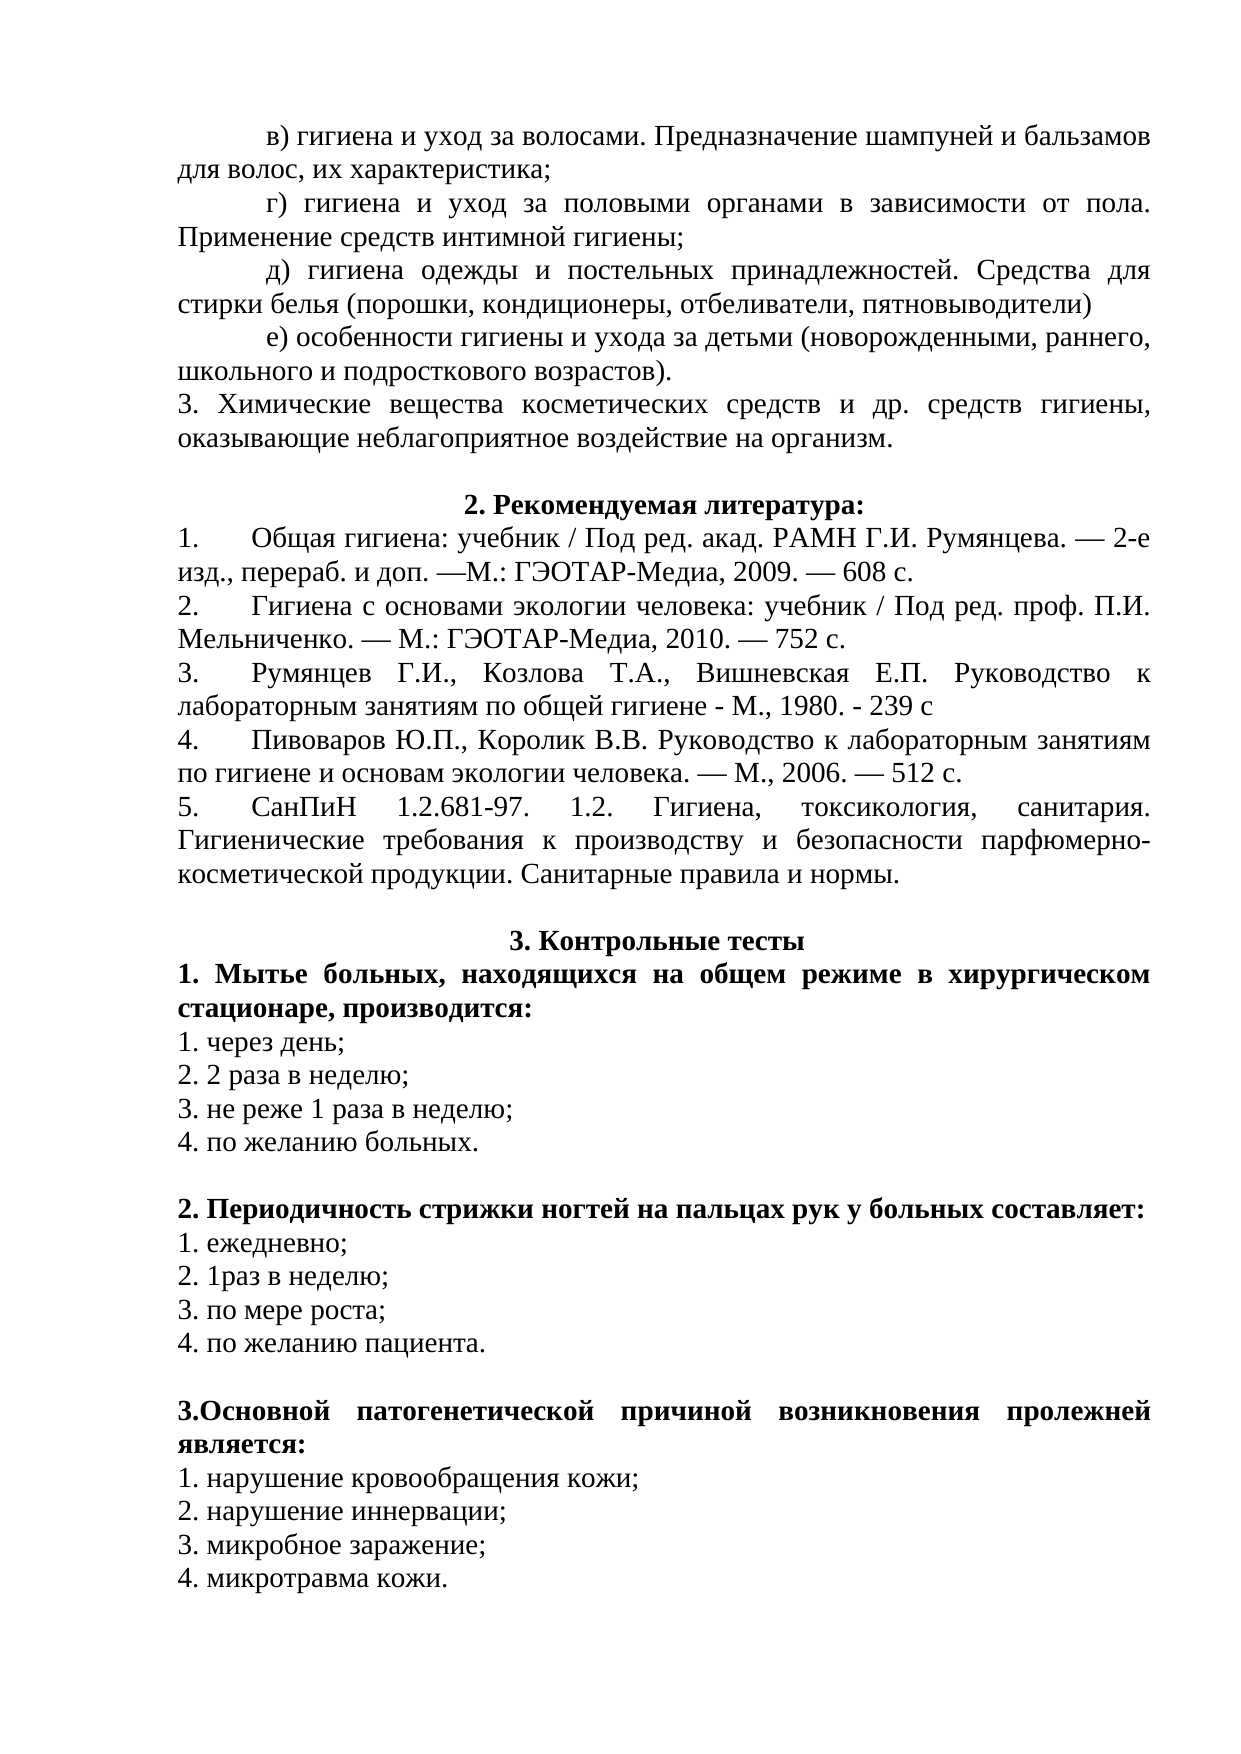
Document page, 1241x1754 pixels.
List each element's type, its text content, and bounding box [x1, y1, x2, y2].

text г) гигиена и уход за половыми органами в зависимости от пола. Применение средств интимной гигиены; [177, 185, 1152, 252]
text 1. Общая гигиена: учебник / Под ред. акад. РАМН Г.И. Румянцева. — 2-е изд., перераб. и доп. —М.: ГЭОТАР-Медиа, 2009. — 608 с. [177, 521, 1152, 588]
text 1. через день; [177, 1024, 1152, 1057]
text в) гигиена и уход за волосами. Предназначение шампуней и бальзамов для волос, их характеристика; [177, 118, 1152, 185]
text 1. Мытье больных, находящихся на общем режиме в хирургическом стационаре, производится: [177, 957, 1152, 1024]
text 4. по желанию больных. [177, 1124, 1152, 1158]
text 1. нарушение кровообращения кожи; [177, 1460, 1152, 1493]
text 1. ежедневно; [177, 1225, 1152, 1258]
text 2. нарушение иннервации; [177, 1493, 1152, 1527]
text 3.Основной патогенетической причиной возникновения пролежней является: [177, 1393, 1152, 1460]
text 2. Рекомендуемая литература: [177, 487, 1152, 521]
text 2. 1раз в неделю; [177, 1258, 1152, 1292]
text 3. Контрольные тесты [88, 923, 1152, 957]
text 2. Гигиена с основами экологии человека: учебник / Под ред. проф. П.И. Мельниченко. — М.: ГЭОТАР-Медиа, 2010. — 752 с. [177, 588, 1152, 655]
text 3. не реже 1 раза в неделю; [177, 1091, 1152, 1124]
text 5. СанПиН 1.2.681-97. 1.2. Гигиена, токсикология, санитария. Гигиенические требования к производству и безопасности парфюмерно-косметической продукции. Санитарные правила и нормы. [177, 789, 1152, 889]
text 4. по желанию пациента. [177, 1326, 1152, 1359]
text 2. 2 раза в неделю; [177, 1057, 1152, 1091]
text е) особенности гигиены и ухода за детьми (новорожденными, раннего, школьного и подросткового возрастов). [177, 319, 1152, 386]
text 3. по мере роста; [177, 1292, 1152, 1326]
text 3. микробное заражение; [177, 1527, 1152, 1560]
text 3. Румянцев Г.И., Козлова Т.А., Вишневская Е.П. Руководство к лабораторным занятиям по общей гигиене - М., 1980. - 239 с [177, 655, 1152, 722]
text 4. Пивоваров Ю.П., Королик В.В. Руководство к лабораторным занятиям по гигиене и основам экологии человека. — М., 2006. — 512 с. [177, 722, 1152, 789]
text 4. микротравма кожи. [177, 1560, 1152, 1594]
text 2. Периодичность стрижки ногтей на пальцах рук у больных составляет: [177, 1191, 1152, 1225]
text 3. Химические вещества косметических средств и др. средств гигиены, оказывающие неблагоприятное воздействие на организм. [177, 386, 1152, 453]
text д) гигиена одежды и постельных принадлежностей. Средства для стирки белья (порошки, кондиционеры, отбеливатели, пятновыводители) [177, 252, 1152, 319]
